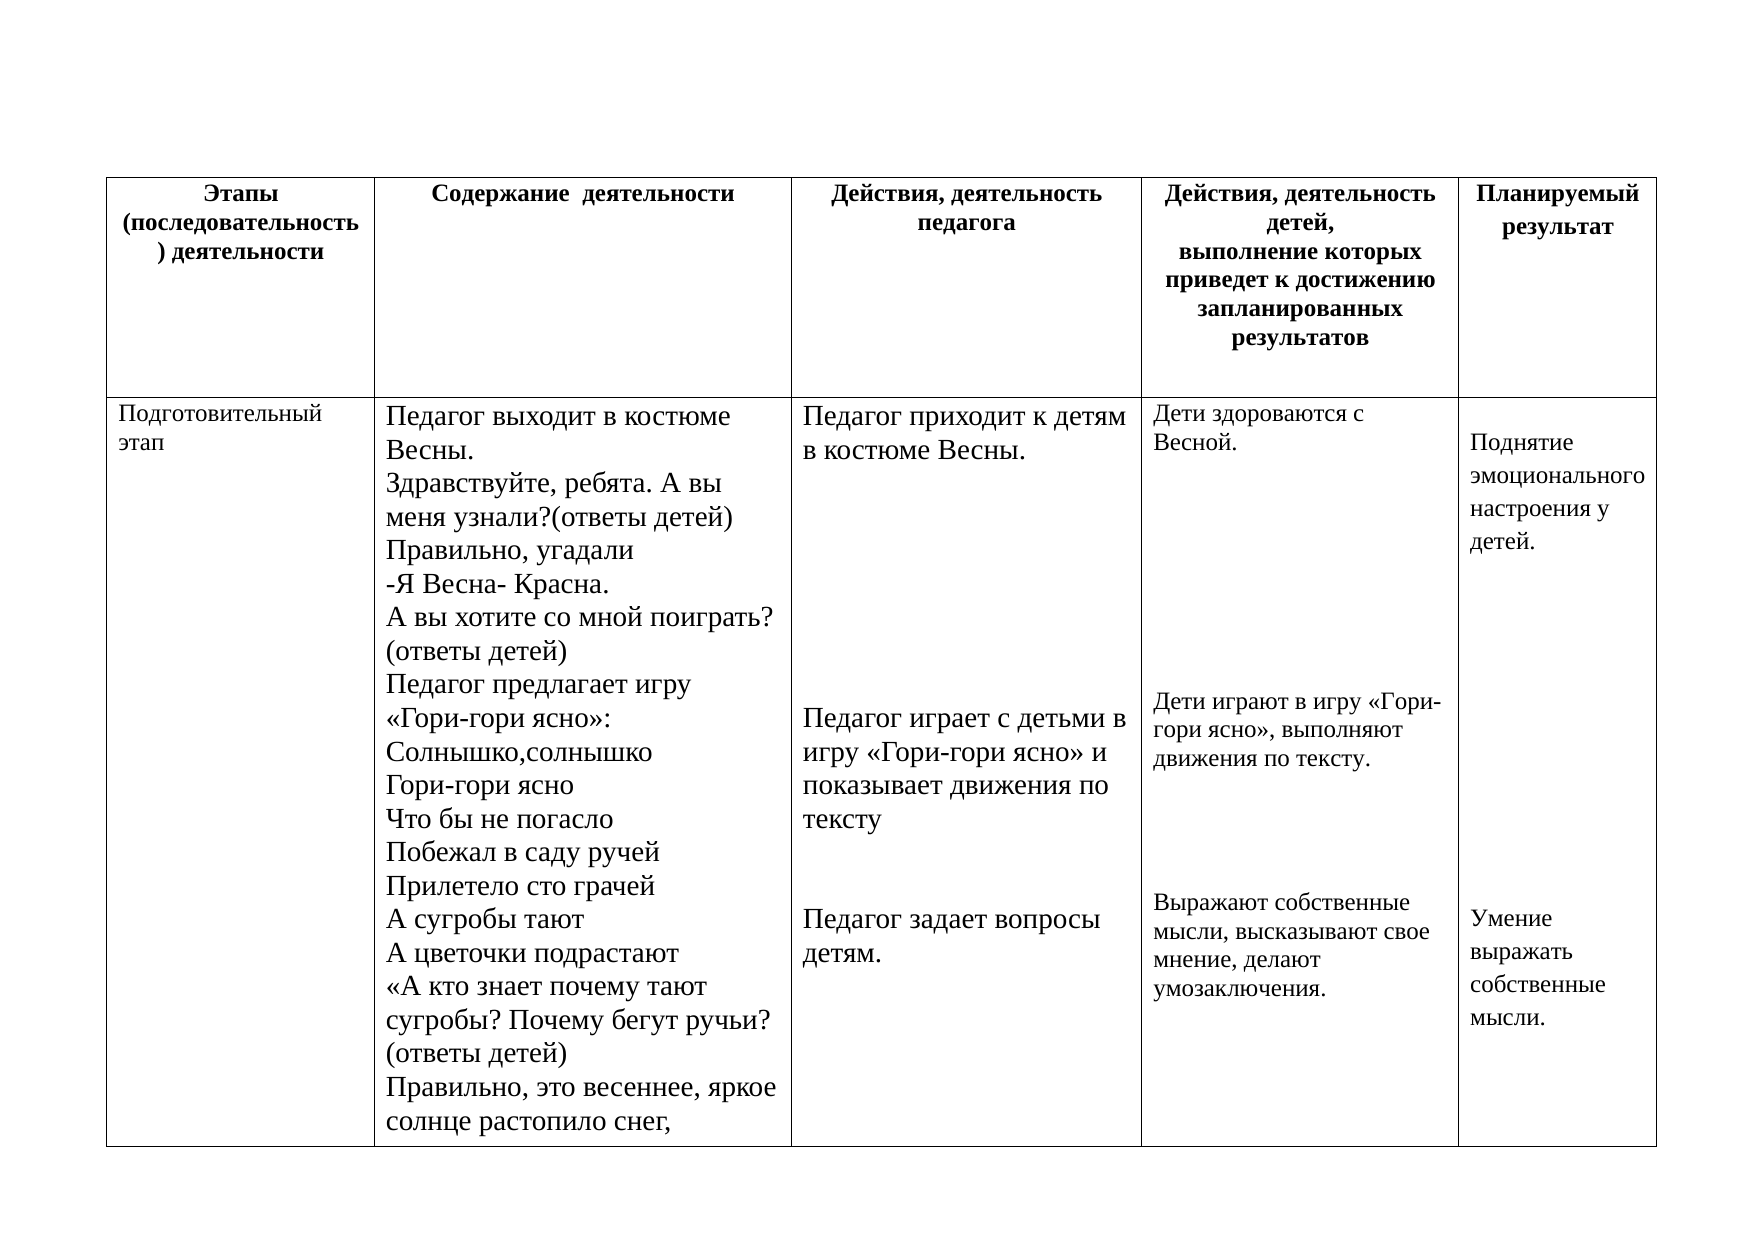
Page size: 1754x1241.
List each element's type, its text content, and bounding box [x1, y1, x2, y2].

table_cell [1142, 398, 1458, 1146]
table_header Действия, деятельность педагога [792, 178, 1141, 397]
table_header Планируемый результат [1459, 178, 1656, 397]
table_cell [1459, 398, 1656, 1146]
table_header Этапы (последовательность) деятельности [107, 178, 374, 397]
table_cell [792, 398, 1141, 1146]
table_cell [107, 398, 374, 1146]
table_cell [375, 398, 791, 1146]
table_header Содержание деятельности [375, 178, 791, 397]
table_header Действия, деятельность детей, выполнение которых приведет к достижению запланированных результатов [1142, 178, 1458, 397]
